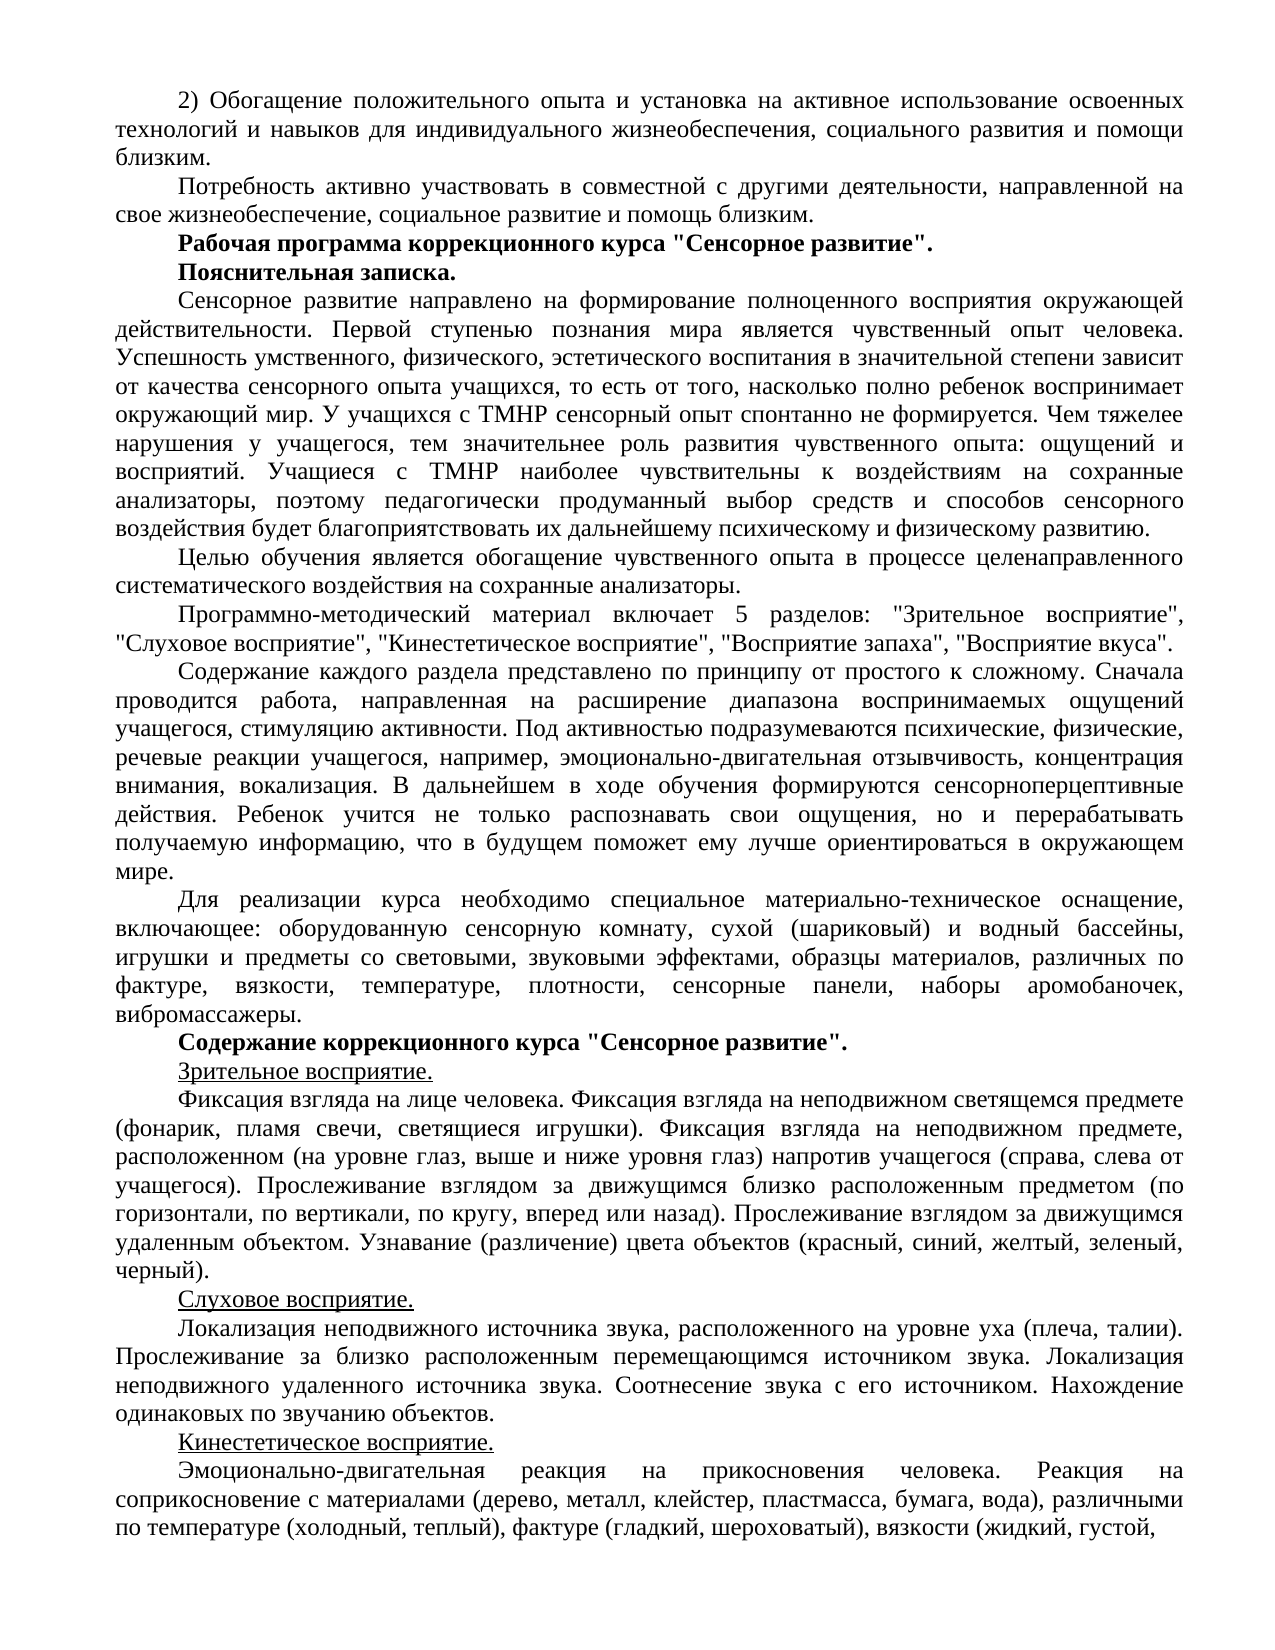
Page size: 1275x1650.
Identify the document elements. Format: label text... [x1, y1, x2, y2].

text Эмоционально-двигательная реакция на прикосновения человека. Реакция на соприкосновение с материалами (дерево, металл, клейстер, пластмасса, бумага, вода), различными по температуре (холодный, теплый), фактуре (гладкий, шероховатый), вязкости (жидкий, густой, [115, 1456, 1184, 1542]
text Содержание коррекционного курса "Сенсорное развитие". [115, 1028, 1184, 1056]
text Зрительное восприятие. [115, 1056, 1184, 1085]
text Целью обучения является обогащение чувственного опыта в процессе целенаправленного систематического воздействия на сохранные анализаторы. [115, 543, 1184, 600]
text Сенсорное развитие направлено на формирование полноценного восприятия окружающей действительности. Первой ступенью познания мира является чувственный опыт человека. Успешность умственного, физического, эстетического воспитания в значительной степени зависит от качества сенсорного опыта учащихся, то есть от того, насколько полно ребенок воспринимает окружающий мир. У учащихся с ТМНР сенсорный опыт спонтанно не формируется. Чем тяжелее нарушения у учащегося, тем значительнее роль развития чувственного опыта: ощущений и восприятий. Учащиеся с ТМНР наиболее чувствительны к воздействиям на сохранные анализаторы, поэтому педагогически продуманный выбор средств и способов сенсорного воздействия будет благоприятствовать их дальнейшему психическому и физическому развитию. [115, 286, 1184, 543]
text Слуховое восприятие. [115, 1285, 1184, 1313]
text Пояснительная записка. [115, 257, 1184, 286]
text Потребность активно участвовать в совместной с другими деятельности, направленной на свое жизнеобеспечение, социальное развитие и помощь близким. [115, 172, 1184, 229]
text Программно-методический материал включает 5 разделов: "Зрительное восприятие", "Слуховое восприятие", "Кинестетическое восприятие", "Восприятие запаха", "Восприятие вкуса". [115, 600, 1184, 657]
text Содержание каждого раздела представлено по принципу от простого к сложному. Сначала проводится работа, направленная на расширение диапазона воспринимаемых ощущений учащегося, стимуляцию активности. Под активностью подразумеваются психические, физические, речевые реакции учащегося, например, эмоционально-двигательная отзывчивость, концентрация внимания, вокализация. В дальнейшем в ходе обучения формируются сенсорноперцептивные действия. Ребенок учится не только распознавать свои ощущения, но и перерабатывать получаемую информацию, что в будущем поможет ему лучше ориентироваться в окружающем мире. [115, 657, 1184, 885]
text 2) Обогащение положительного опыта и установка на активное использование освоенных технологий и навыков для индивидуального жизнеобеспечения, социального развития и помощи близким. [115, 86, 1184, 172]
text Фиксация взгляда на лице человека. Фиксация взгляда на неподвижном светящемся предмете (фонарик, пламя свечи, светящиеся игрушки). Фиксация взгляда на неподвижном предмете, расположенном (на уровне глаз, выше и ниже уровня глаз) напротив учащегося (справа, слева от учащегося). Прослеживание взглядом за движущимся близко расположенным предметом (по горизонтали, по вертикали, по кругу, вперед или назад). Прослеживание взглядом за движущимся удаленным объектом. Узнавание (различение) цвета объектов (красный, синий, желтый, зеленый, черный). [115, 1085, 1184, 1285]
text Локализация неподвижного источника звука, расположенного на уровне уха (плеча, талии). Прослеживание за близко расположенным перемещающимся источником звука. Локализация неподвижного удаленного источника звука. Соотнесение звука с его источником. Нахождение одинаковых по звучанию объектов. [115, 1313, 1184, 1427]
text Для реализации курса необходимо специальное материально-техническое оснащение, включающее: оборудованную сенсорную комнату, сухой (шариковый) и водный бассейны, игрушки и предметы со световыми, звуковыми эффектами, образцы материалов, различных по фактуре, вязкости, температуре, плотности, сенсорные панели, наборы аромобаночек, вибромассажеры. [115, 885, 1184, 1028]
text Рабочая программа коррекционного курса "Сенсорное развитие". [115, 229, 1184, 257]
text Кинестетическое восприятие. [115, 1427, 1184, 1456]
